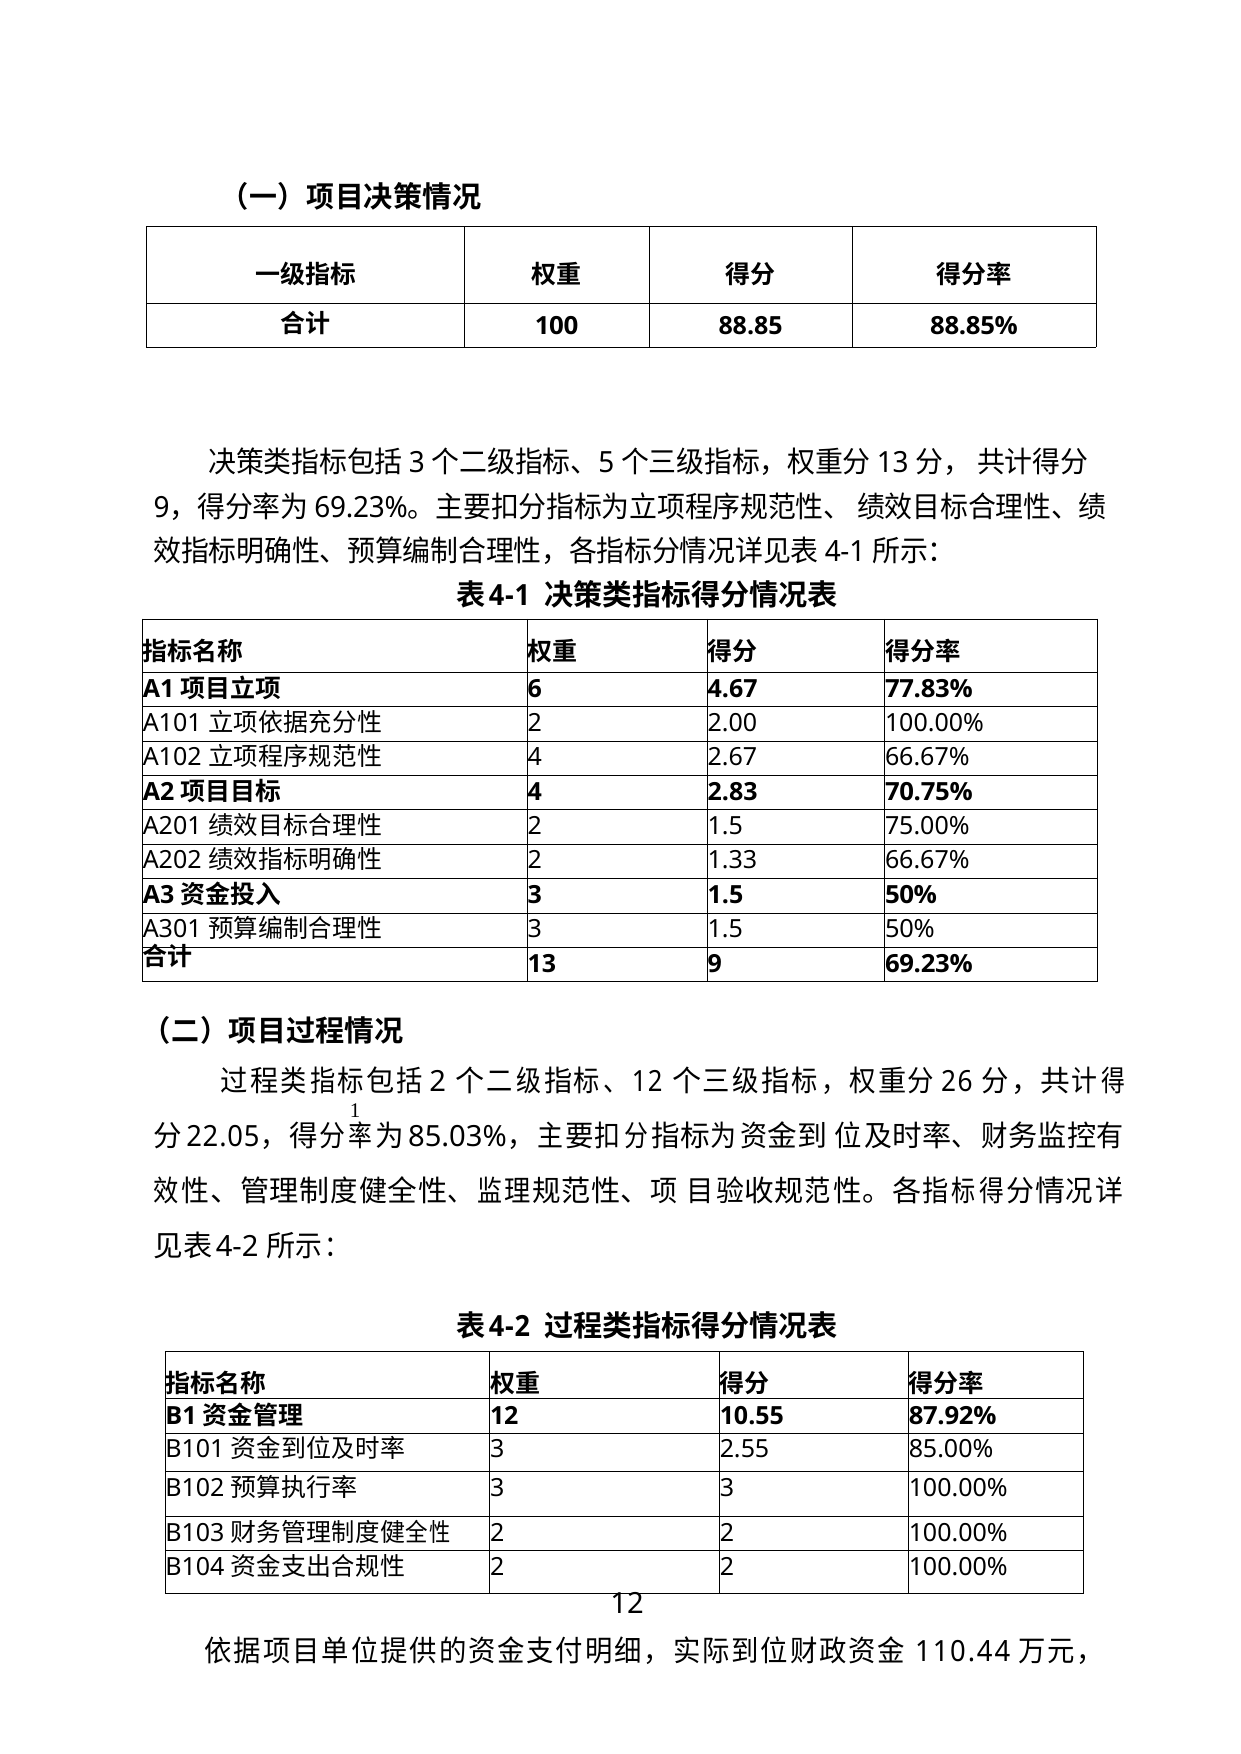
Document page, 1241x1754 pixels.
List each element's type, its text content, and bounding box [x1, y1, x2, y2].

table_cell 13 [528, 948, 707, 981]
table_cell 9 [708, 948, 884, 981]
table_cell B1 资金管理 [166, 1399, 489, 1432]
table_header 指标名称 [143, 620, 527, 672]
table_header 权重 [465, 227, 649, 303]
table_cell 12 [490, 1399, 719, 1432]
table_cell 2 [490, 1517, 719, 1550]
table_cell 4 [528, 776, 707, 809]
table_cell 3 [528, 914, 707, 947]
table_cell 100.00% [909, 1551, 1083, 1593]
table_cell 4 [528, 742, 707, 775]
text （二）项目过程情况 [142, 1013, 1130, 1048]
table_cell 2.00 [708, 707, 884, 741]
table_cell 4.67 [708, 673, 884, 706]
table_cell 1.5 [708, 810, 884, 844]
table_header 权重 [528, 620, 707, 672]
table_header 得分 [720, 1352, 908, 1398]
table_cell 6 [528, 673, 707, 706]
table_cell 合计 [143, 948, 527, 981]
table_cell 88.85% [853, 304, 1096, 347]
table_cell 85.00% [909, 1434, 1083, 1471]
table_cell 2 [528, 845, 707, 878]
table_cell 10.55 [720, 1399, 908, 1432]
table_cell A301 预算编制合理性 [143, 914, 527, 947]
table_cell 2.83 [708, 776, 884, 809]
table_cell 2.67 [708, 742, 884, 775]
table_cell A2 项目目标 [143, 776, 527, 809]
table_cell 3 [490, 1434, 719, 1471]
text 表 4-1 决策类指标得分情况表 [456, 578, 1130, 612]
table_cell 2 [720, 1517, 908, 1550]
table_cell 100.00% [885, 707, 1097, 741]
table_cell 50% [885, 879, 1097, 912]
table_cell 3 [720, 1472, 908, 1516]
text （一）项目决策情况 [220, 179, 1130, 214]
table_cell 1.5 [708, 879, 884, 912]
table_header 权重 [490, 1352, 719, 1398]
table_cell 88.85 [650, 304, 852, 347]
table_cell 1.33 [708, 845, 884, 878]
table_cell B101 资金到位及时率 [166, 1434, 489, 1471]
table_cell A1 项目立项 [143, 673, 527, 706]
table_cell A201 绩效目标合理性 [143, 810, 527, 844]
text 表 4-2 过程类指标得分情况表 [456, 1309, 1130, 1343]
table_cell 2 [528, 707, 707, 741]
table_cell 2 [720, 1551, 908, 1593]
table_cell 1.5 [708, 914, 884, 947]
table_cell 2.55 [720, 1434, 908, 1471]
table_cell B103 财务管理制度健全性 [166, 1517, 489, 1550]
table_cell 50% [885, 914, 1097, 947]
table_cell 100.00% [909, 1472, 1083, 1516]
table_cell A101 立项依据充分性 [143, 707, 527, 741]
text 决策类指标包括 3 个二级指标、5 个三级指标，权重分 13 分， 共计得分 9，得分率为 69.23%。主要扣分指标为立项程序规范性、 绩效目标合理性、绩效指标明确性、预算编制合理性，各指标分情况详见表 4-1 所示： [153, 437, 1130, 571]
table_cell 87.92% [909, 1399, 1083, 1432]
table_header 指标名称 [166, 1352, 489, 1398]
table_cell 100 [465, 304, 649, 347]
table_header 得分率 [909, 1352, 1083, 1398]
table_cell 66.67% [885, 742, 1097, 775]
table_header 得分率 [885, 620, 1097, 672]
table_cell 2 [528, 810, 707, 844]
table_cell 66.67% [885, 845, 1097, 878]
table_header 得分 [650, 227, 852, 303]
table_header 一级指标 [147, 227, 464, 303]
table_cell 75.00% [885, 810, 1097, 844]
table_cell 3 [528, 879, 707, 912]
table_header 得分率 [853, 227, 1096, 303]
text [142, 1621, 1125, 1671]
text 12 [610, 1593, 1130, 1618]
table_cell 77.83% [885, 673, 1097, 706]
table_cell A202 绩效指标明确性 [143, 845, 527, 878]
table_cell A3 资金投入 [143, 879, 527, 912]
table_cell 100.00% [909, 1517, 1083, 1550]
table_cell B102 预算执行率 [166, 1472, 489, 1516]
table_cell 69.23% [885, 948, 1097, 981]
table_cell 2 [490, 1551, 719, 1593]
table_cell 合计 [147, 304, 464, 347]
table_cell A102 立项程序规范性 [143, 742, 527, 775]
table_cell 70.75% [885, 776, 1097, 809]
text 过程 类指标包 括 2 个 二级指 标、12 个 三级指 标，权重 分 26 分，共 计得分 22.05，得 分率为 85.03% ，主要 扣分指标 为资金到 位及时率、财务监控有效性、管理制度健全性、监理规范性、项 目验收规范性。各指标得分情况详见表 4-2 所示： [153, 1048, 1125, 1268]
table_header 得分 [708, 620, 884, 672]
table_cell 3 [490, 1472, 719, 1516]
table_cell B104 资金支出合规性 [166, 1551, 489, 1593]
